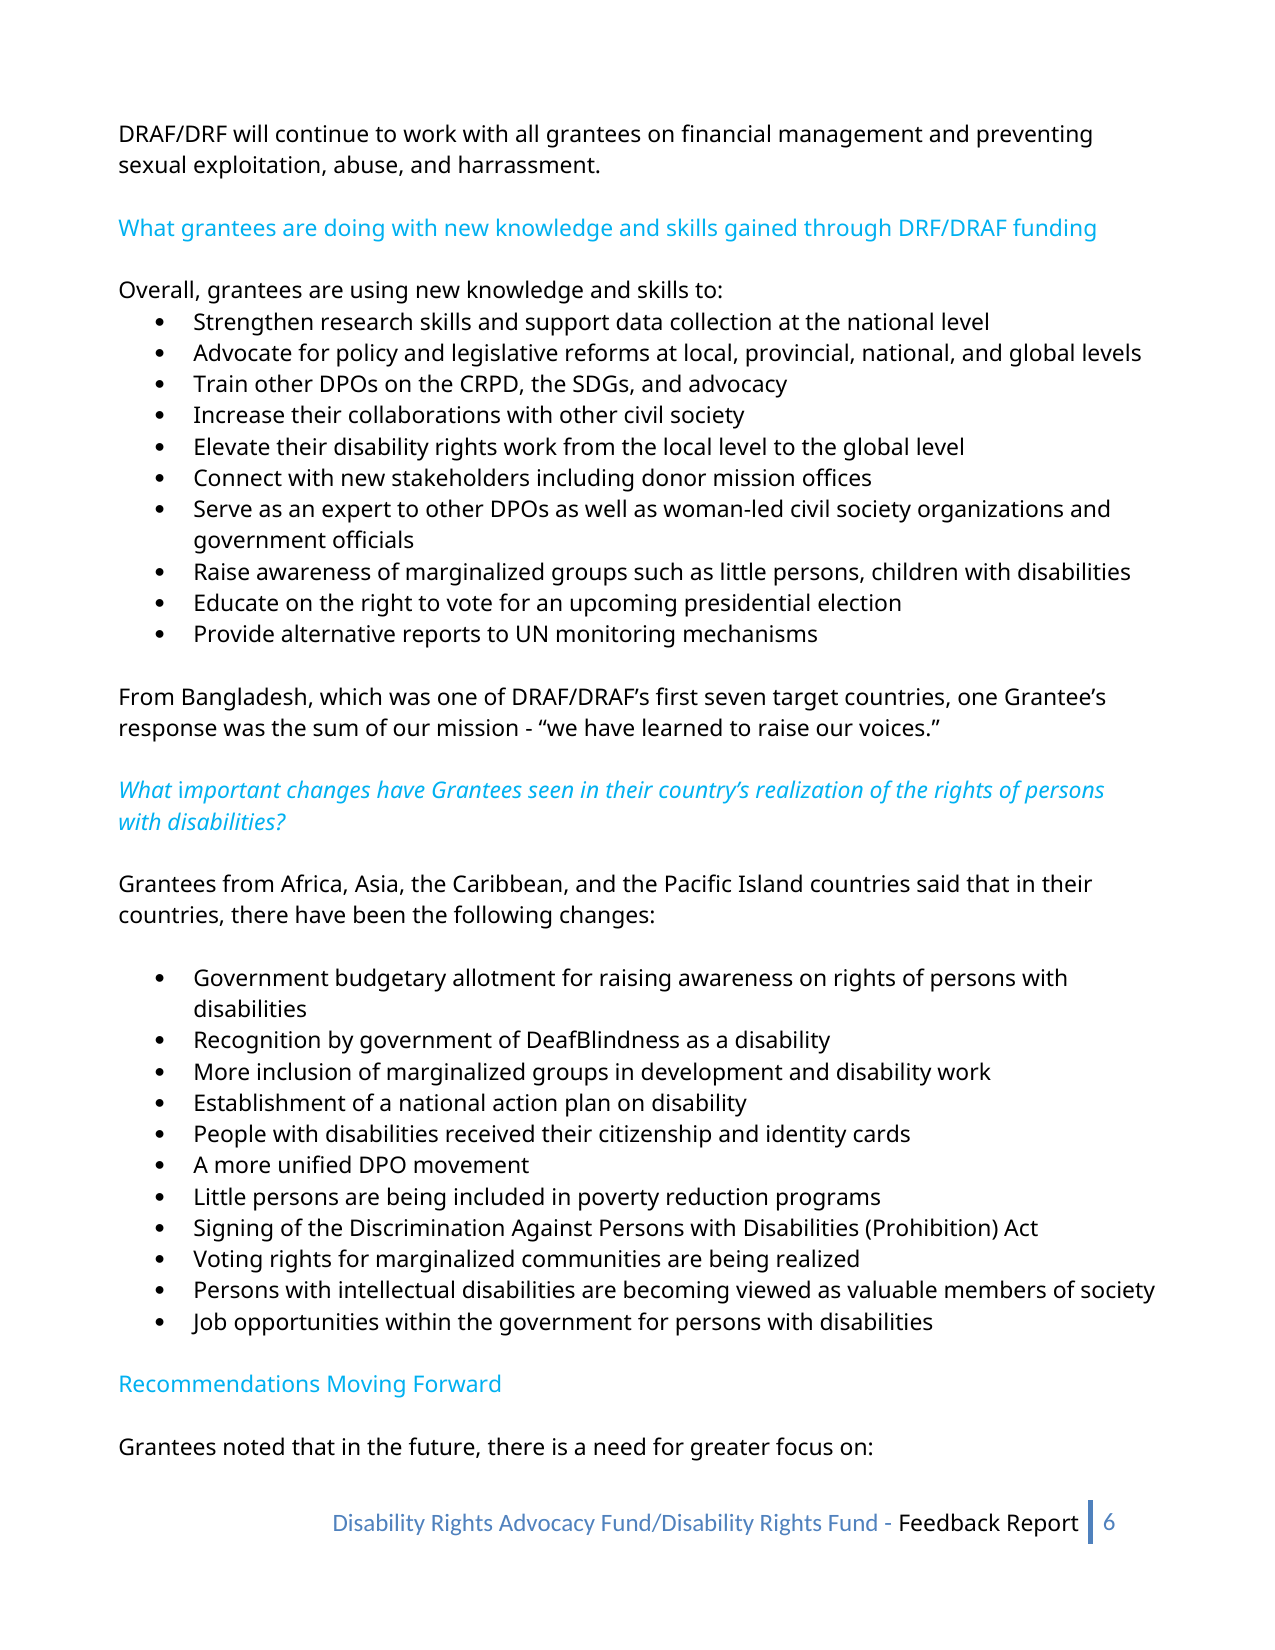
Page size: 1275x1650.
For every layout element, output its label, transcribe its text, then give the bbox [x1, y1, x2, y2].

list Little persons are being included in poverty reduction programs [156, 1181, 1157, 1212]
subtitle What grantees are doing with new knowledge and skills gained through DRF/DRAF funding [118, 212, 1157, 243]
list Government budgetary allotment for raising awareness on rights of persons with disabilities [156, 962, 1157, 1024]
list Voting rights for marginalized communities are being realized [156, 1243, 1157, 1274]
list Serve as an expert to other DPOs as well as woman-led civil society organizations and government officials [156, 493, 1157, 556]
list Recognition by government of DeafBlindness as a disability [156, 1024, 1157, 1056]
list Train other DPOs on the CRPD, the SDGs, and advocacy [156, 368, 1157, 399]
subtitle Recommendations Moving Forward [118, 1368, 1157, 1399]
list Elevate their disability rights work from the local level to the global level [156, 431, 1157, 462]
list More inclusion of marginalized groups in development and disability work [156, 1056, 1157, 1087]
text DRAF/DRF will continue to work with all grantees on financial management and preventing sexual exploitation, abuse, and harrassment. [118, 118, 1157, 181]
list Educate on the right to vote for an upcoming presidential election [156, 587, 1157, 618]
list Establishment of a national action plan on disability [156, 1087, 1157, 1118]
list Raise awareness of marginalized groups such as little persons, children with disabilities [156, 556, 1157, 587]
list Strengthen research skills and support data collection at the national level [156, 306, 1157, 337]
text From Bangladesh, which was one of DRAF/DRAF’s first seven target countries, one Grantee’s response was the sum of our mission - “we have learned to raise our voices.” [118, 681, 1157, 743]
list Connect with new stakeholders including donor mission offices [156, 462, 1157, 493]
list Job opportunities within the government for persons with disabilities [156, 1306, 1157, 1337]
list Advocate for policy and legislative reforms at local, provincial, national, and global levels [156, 337, 1157, 368]
text What important changes have Grantees seen in their country’s realization of the rights of persons with disabilities? [118, 774, 1157, 837]
list A more unified DPO movement [156, 1149, 1157, 1181]
list Signing of the Discrimination Against Persons with Disabilities (Prohibition) Act [156, 1212, 1157, 1243]
list People with disabilities received their citizenship and identity cards [156, 1118, 1157, 1149]
list Provide alternative reports to UN monitoring mechanisms [156, 618, 1157, 649]
text Overall, grantees are using new knowledge and skills to: [118, 274, 1157, 306]
list Increase their collaborations with other civil society [156, 399, 1157, 431]
text Grantees noted that in the future, there is a need for greater focus on: [118, 1431, 1157, 1462]
list Persons with intellectual disabilities are becoming viewed as valuable members of society [156, 1274, 1157, 1306]
text Grantees from Africa, Asia, the Caribbean, and the Pacific Island countries said that in their countries, there have been the following changes: [118, 868, 1157, 931]
